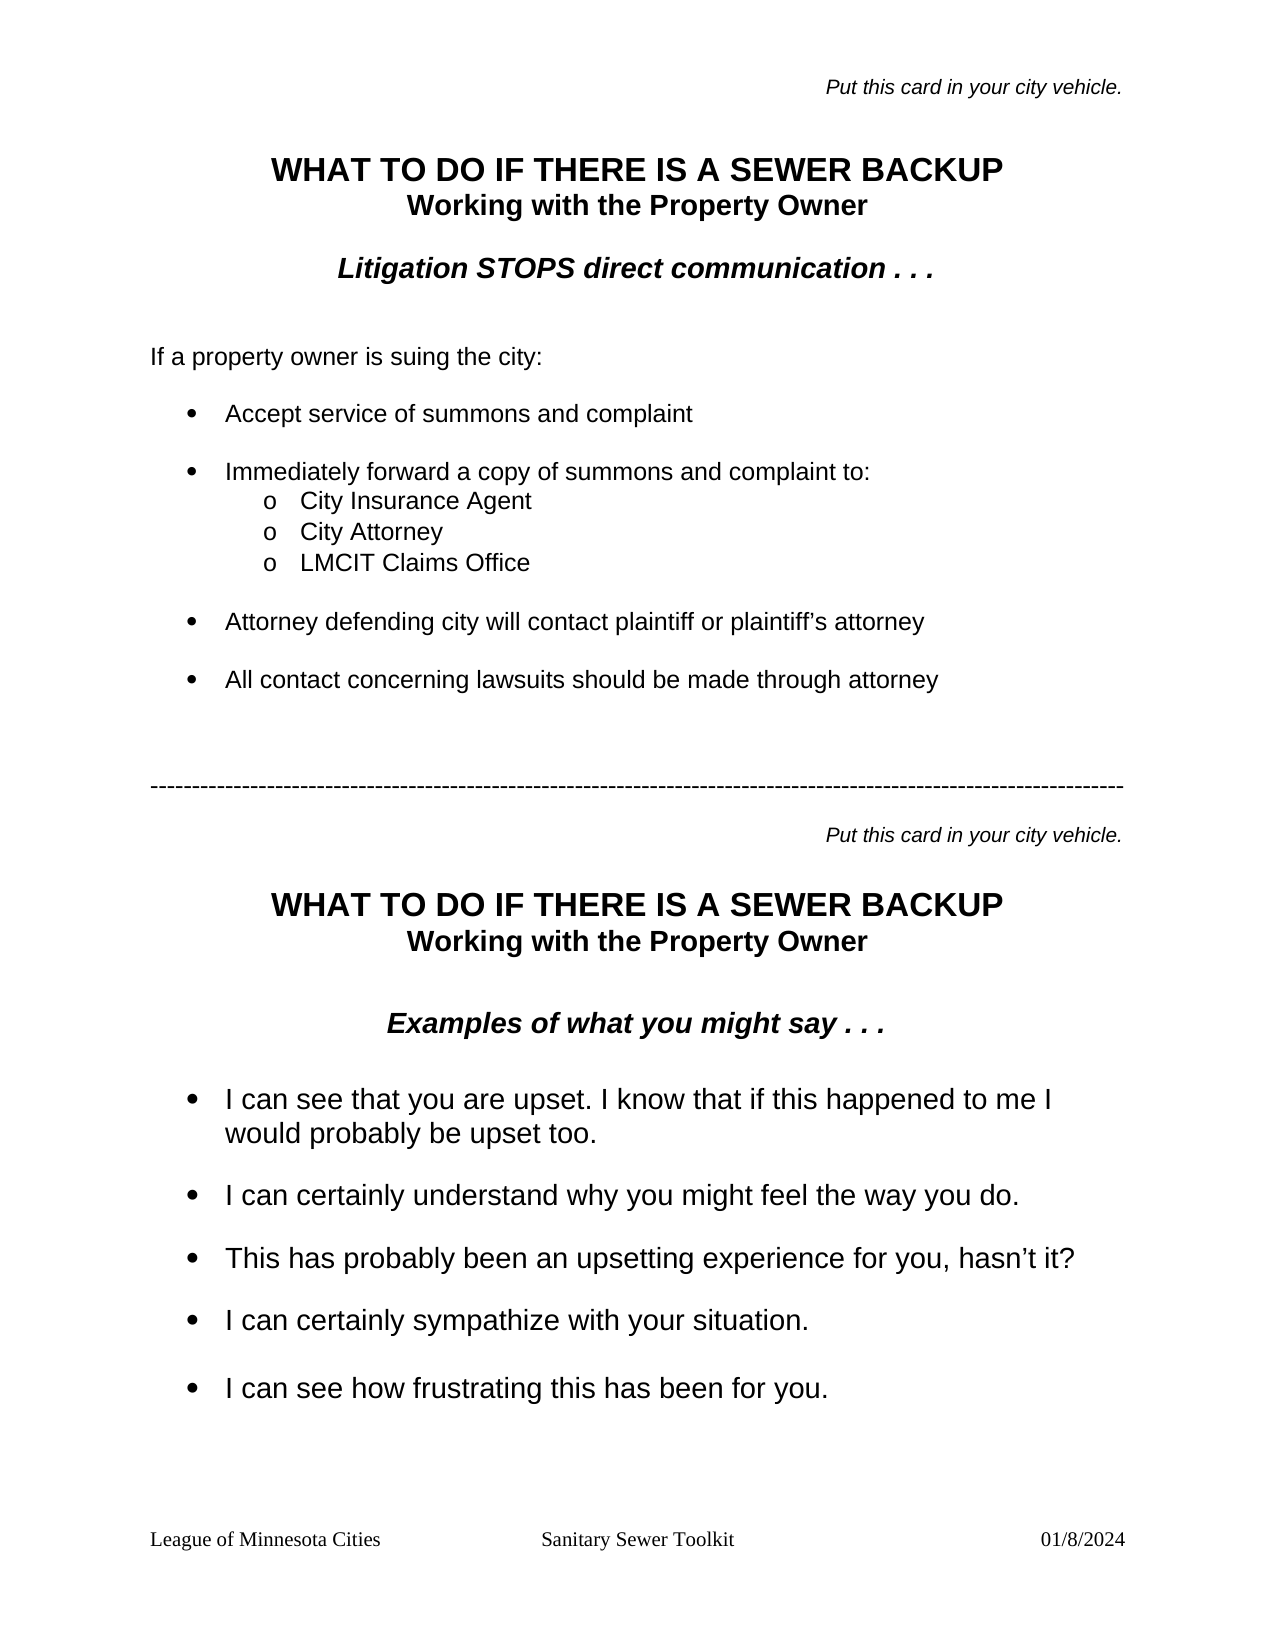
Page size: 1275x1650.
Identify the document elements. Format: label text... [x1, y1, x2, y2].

list Accept service of summons and complaint [187, 399, 1125, 428]
text Working with the Property Owner [150, 188, 1125, 222]
list I can certainly sympathize with your situation. [187, 1303, 1125, 1337]
text Litigation STOPS direct communication . . . [150, 251, 1125, 284]
text WHAT TO DO IF THERE IS A SEWER BACKUP [150, 886, 1125, 924]
list All contact concerning lawsuits should be made through attorney [187, 665, 1125, 694]
list I can see how frustrating this has been for you. [187, 1371, 1125, 1404]
text Examples of what you might say . . . [150, 1006, 1125, 1039]
text --------------------------------------------------------------------------------------------------------------------- [150, 770, 1125, 799]
list LMCIT Claims Office [262, 548, 1125, 578]
list I can certainly understand why you might feel the way you do. [187, 1178, 1125, 1212]
list City Attorney [262, 517, 1125, 548]
list City Insurance Agent [262, 486, 1125, 517]
text Working with the Property Owner [150, 924, 1125, 957]
list This has probably been an upsetting experience for you, hasn’t it? [187, 1241, 1125, 1274]
text WHAT TO DO IF THERE IS A SEWER BACKUP [150, 150, 1125, 188]
text Put this card in your city vehicle. [150, 823, 1125, 847]
text If a property owner is suing the city: [150, 342, 1125, 371]
list Attorney defending city will contact plaintiff or plaintiff’s attorney [187, 607, 1125, 636]
list I can see that you are upset. I know that if this happened to me I would probably be upset too. [187, 1082, 1125, 1149]
list Immediately forward a copy of summons and complaint to: [187, 457, 1125, 486]
